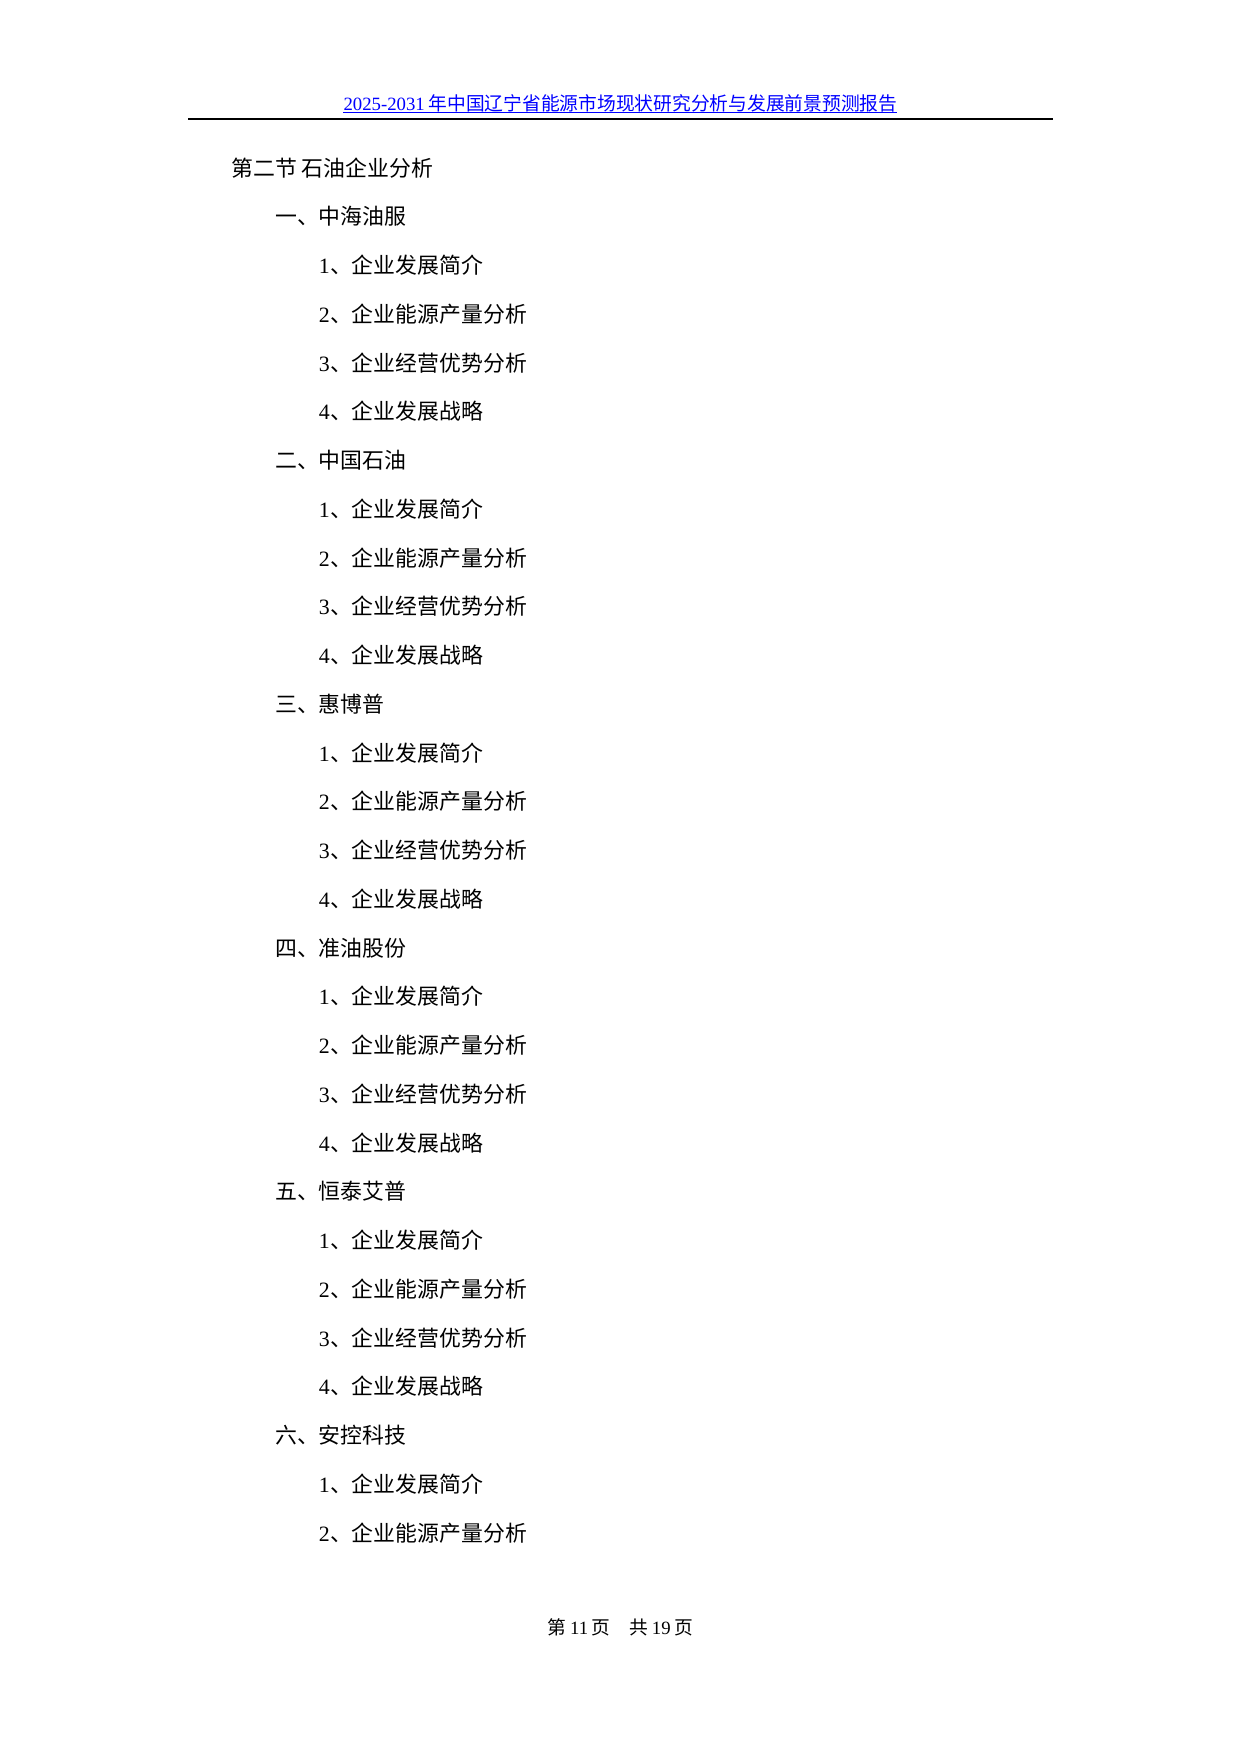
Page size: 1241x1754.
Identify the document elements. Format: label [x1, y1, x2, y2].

text [187, 150, 1053, 1548]
